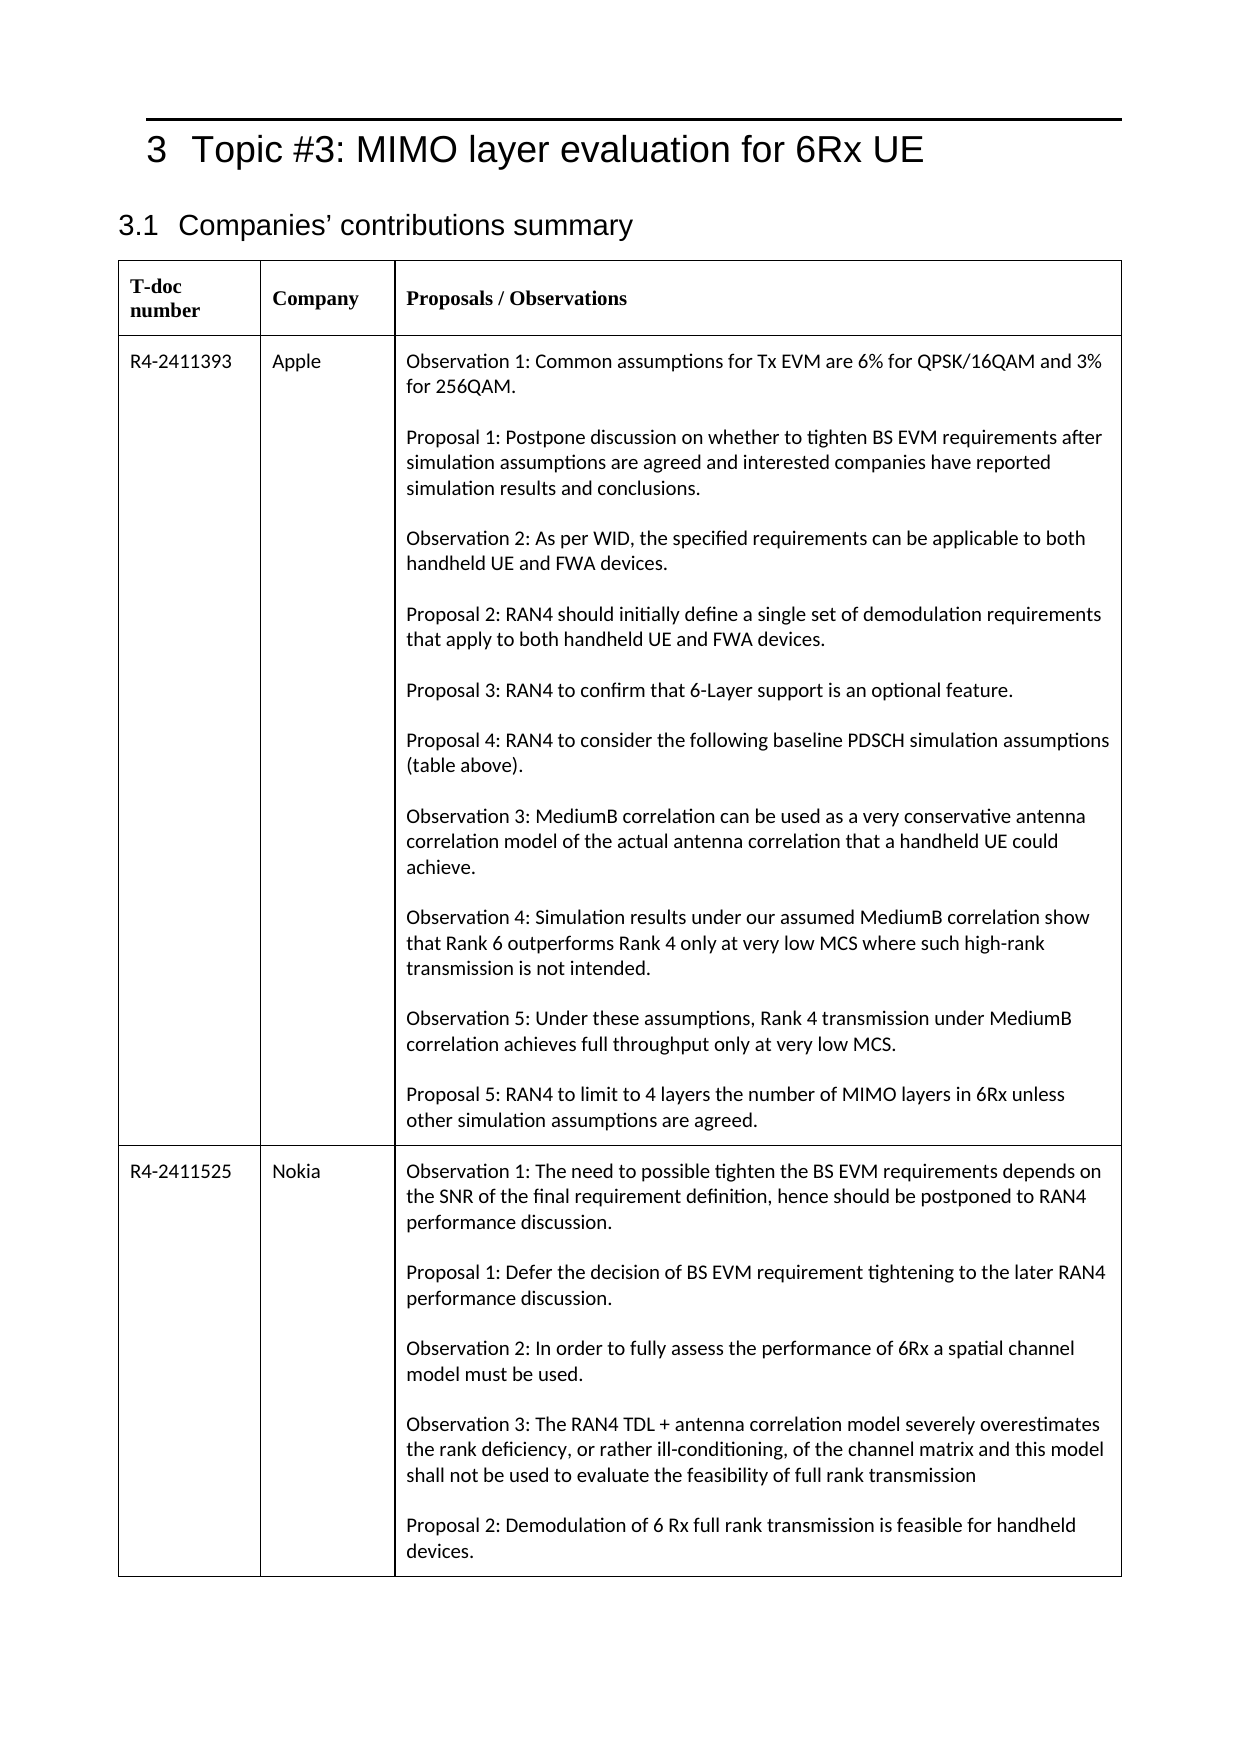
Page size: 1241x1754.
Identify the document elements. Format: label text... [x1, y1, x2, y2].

table_header Proposals / Observations [396, 261, 1121, 334]
table_cell R4-2411525 [119, 1146, 260, 1576]
table_header T-doc number [119, 261, 260, 334]
table_cell Observation 1: Common assumptions for Tx EVM are 6% for QPSK/16QAM and 3% for 256QAM. Proposal 1: Postpone discussion on whether to tighten BS EVM requirements after simulation assumptions are agreed and interested companies have reported simulation results and conclusions. Observation 2: As per WID, the specified requirements can be applicable to both handheld UE and FWA devices. Proposal 2: RAN4 should initially define a single set of demodulation requirements that apply to both handheld UE and FWA devices. Proposal 3: RAN4 to confirm that 6-Layer support is an optional feature. Proposal 4: RAN4 to consider the following baseline PDSCH simulation assumptions (table above). Observation 3: MediumB correlation can be used as a very conservative antenna correlation model of the actual antenna correlation that a handheld UE could achieve. Observation 4: Simulation results under our assumed MediumB correlation show that Rank 6 outperforms Rank 4 only at very low MCS where such high-rank transmission is not intended. Observation 5: Under these assumptions, Rank 4 transmission under MediumB correlation achieves full throughput only at very low MCS. Proposal 5: RAN4 to limit to 4 layers the number of MIMO layers in 6Rx unless other simulation assumptions are agreed. [396, 336, 1121, 1145]
subtitle Topic #3: MIMO layer evaluation for 6Rx UE [146, 121, 1122, 171]
table_header Company [261, 261, 394, 334]
table_cell Nokia [261, 1146, 394, 1576]
table_cell Apple [261, 336, 394, 1145]
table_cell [396, 1146, 1121, 1576]
table_cell R4-2411393 [119, 336, 260, 1145]
subtitle Companies’ contributions summary [118, 208, 1122, 242]
